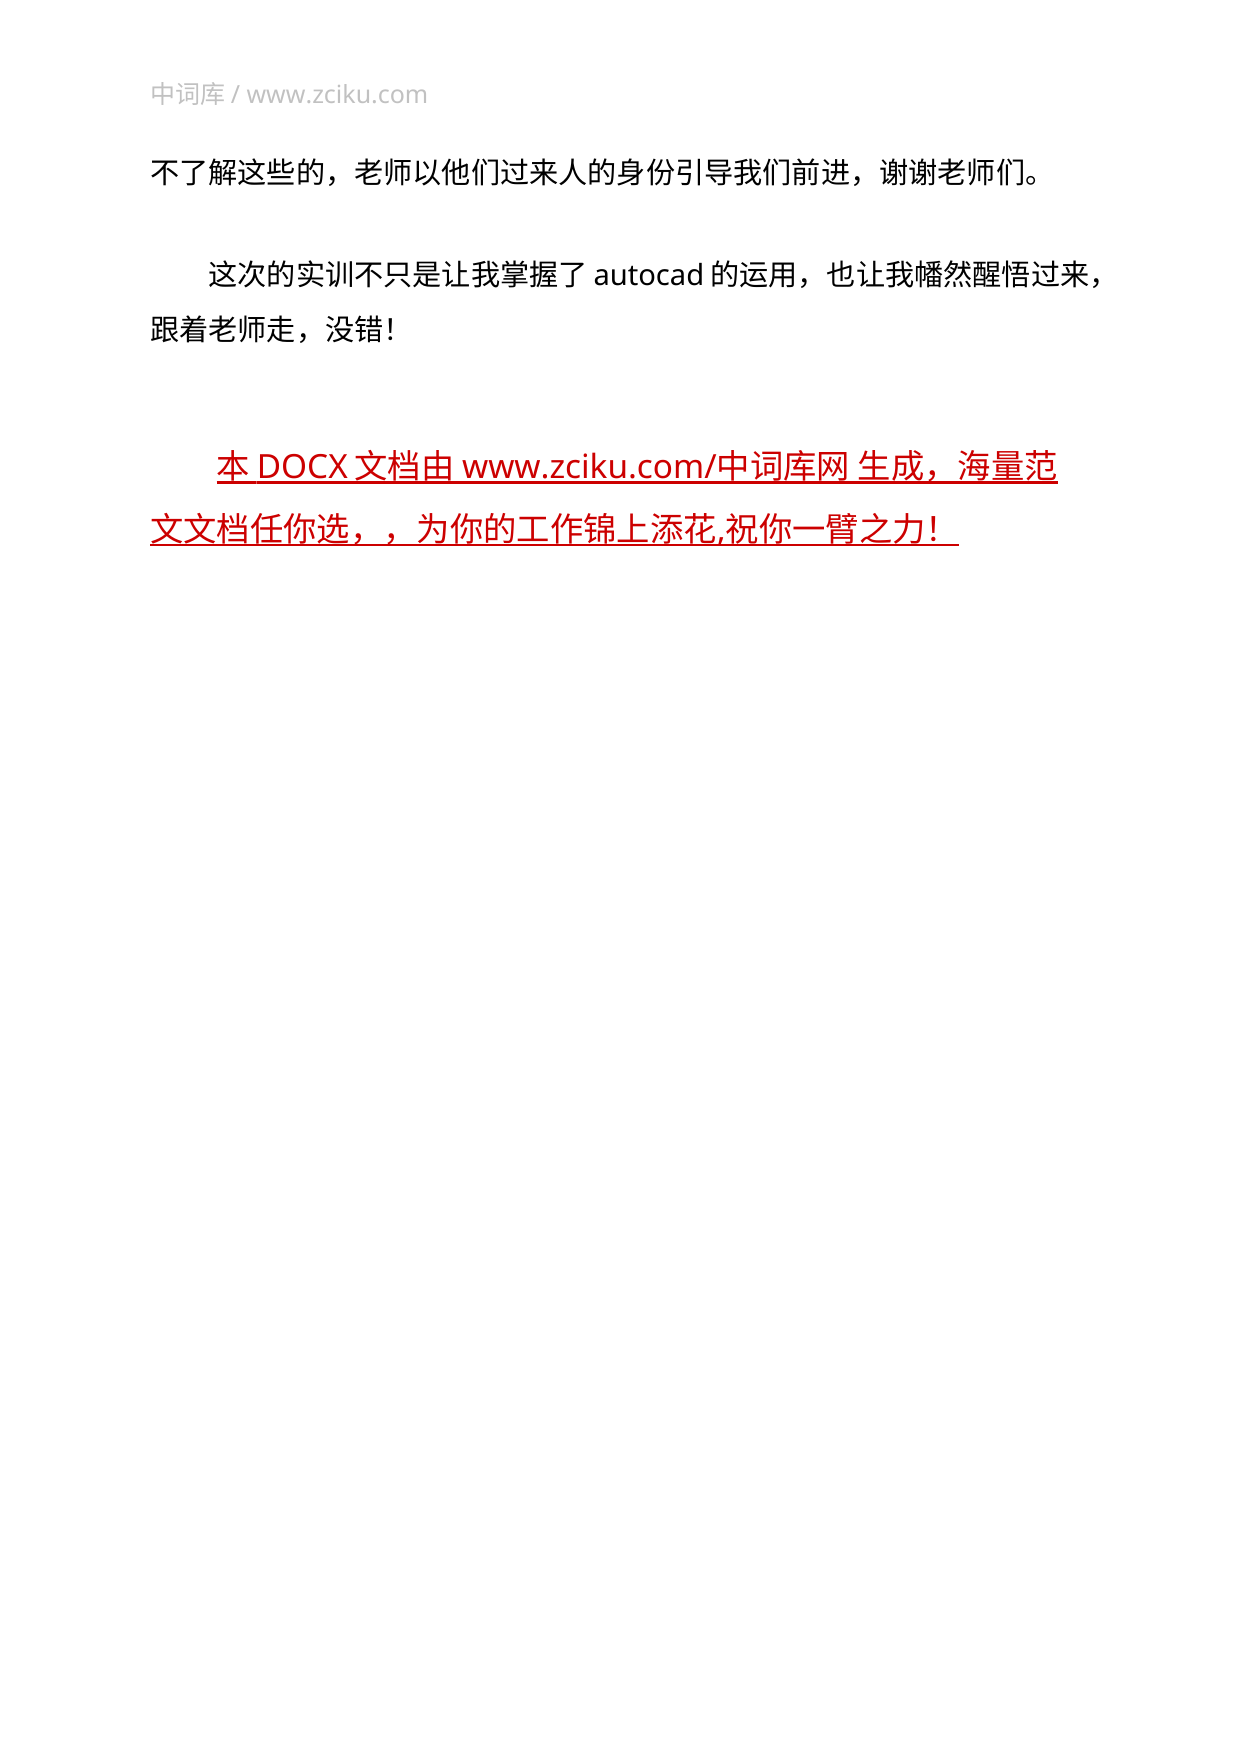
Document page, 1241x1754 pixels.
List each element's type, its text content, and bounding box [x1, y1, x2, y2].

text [150, 150, 1090, 192]
text 这次的实训不只是让我掌握了autocad的运用，也让我幡然醒悟过来，跟着老师走，没错！ [150, 252, 1090, 349]
text 本DOCX文档由 www.zciku.com/中词库网 生成，海量范文文档任你选，，为你的工作锦上添花,祝你一臂之力！ [150, 440, 1090, 551]
